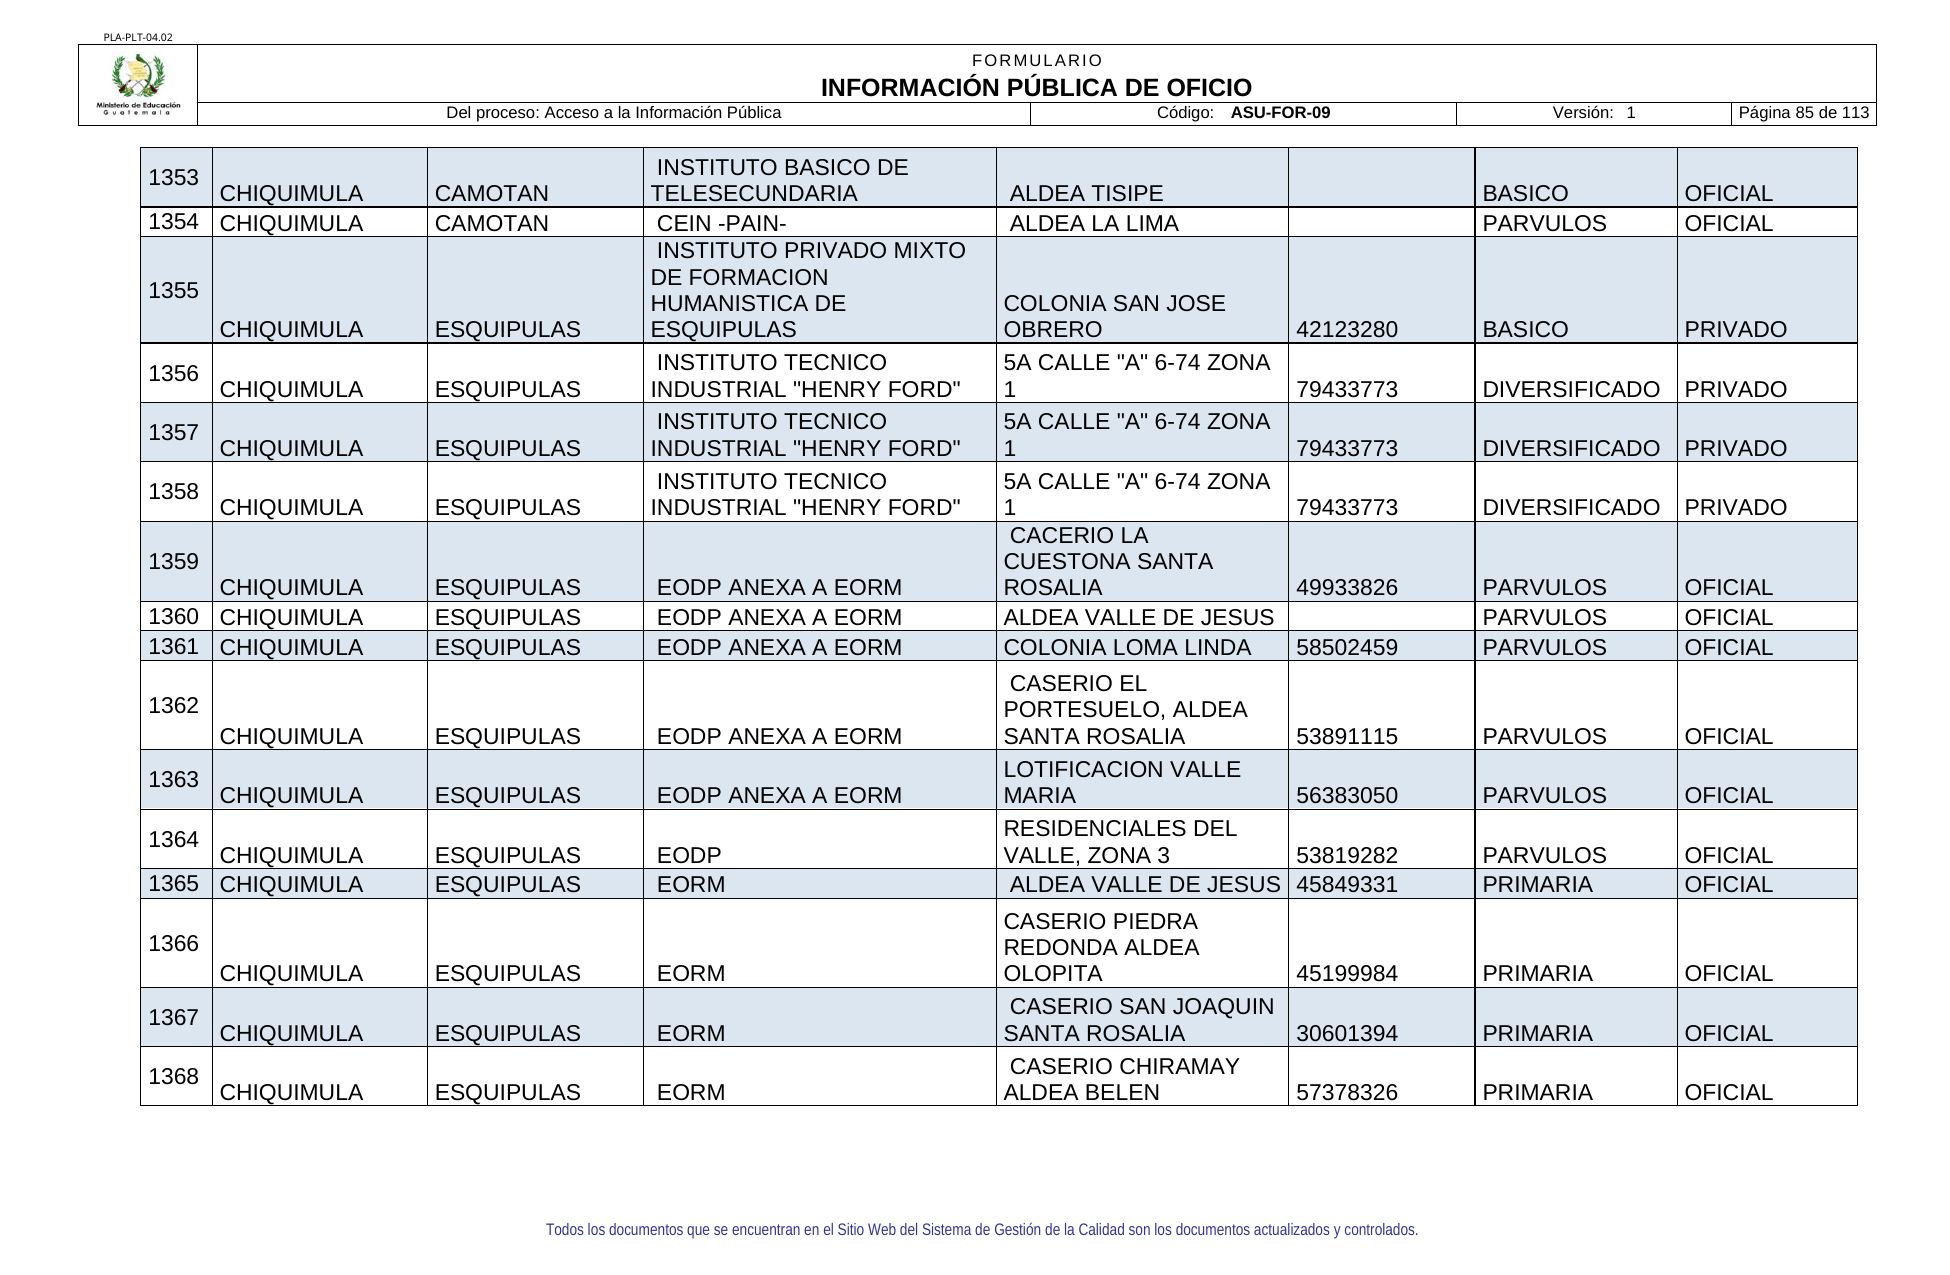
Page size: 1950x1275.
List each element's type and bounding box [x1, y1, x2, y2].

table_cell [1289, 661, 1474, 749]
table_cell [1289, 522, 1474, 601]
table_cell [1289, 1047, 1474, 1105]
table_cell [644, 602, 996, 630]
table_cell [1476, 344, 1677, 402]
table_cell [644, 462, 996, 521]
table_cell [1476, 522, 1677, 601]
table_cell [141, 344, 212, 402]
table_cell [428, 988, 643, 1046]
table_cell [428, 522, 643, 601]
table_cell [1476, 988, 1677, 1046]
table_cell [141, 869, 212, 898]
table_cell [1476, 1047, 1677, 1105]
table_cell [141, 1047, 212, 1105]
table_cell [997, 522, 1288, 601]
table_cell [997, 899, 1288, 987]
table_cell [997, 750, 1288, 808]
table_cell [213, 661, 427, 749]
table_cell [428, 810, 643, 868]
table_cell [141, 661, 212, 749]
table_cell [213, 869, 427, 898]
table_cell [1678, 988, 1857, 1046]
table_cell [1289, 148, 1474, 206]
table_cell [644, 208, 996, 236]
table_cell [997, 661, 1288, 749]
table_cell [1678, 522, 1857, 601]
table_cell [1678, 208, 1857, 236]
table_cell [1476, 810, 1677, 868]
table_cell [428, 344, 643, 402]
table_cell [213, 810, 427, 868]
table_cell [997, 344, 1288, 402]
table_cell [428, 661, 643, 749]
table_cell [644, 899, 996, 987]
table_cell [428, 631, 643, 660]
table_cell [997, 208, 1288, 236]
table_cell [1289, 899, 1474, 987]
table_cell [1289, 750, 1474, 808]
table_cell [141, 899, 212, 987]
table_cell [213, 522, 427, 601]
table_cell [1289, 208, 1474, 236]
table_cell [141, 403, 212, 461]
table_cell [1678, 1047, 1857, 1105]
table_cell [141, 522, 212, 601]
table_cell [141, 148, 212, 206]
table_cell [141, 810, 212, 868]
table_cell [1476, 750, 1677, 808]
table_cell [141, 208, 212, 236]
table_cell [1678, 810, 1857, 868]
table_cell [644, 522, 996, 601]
picture [95, 51, 181, 117]
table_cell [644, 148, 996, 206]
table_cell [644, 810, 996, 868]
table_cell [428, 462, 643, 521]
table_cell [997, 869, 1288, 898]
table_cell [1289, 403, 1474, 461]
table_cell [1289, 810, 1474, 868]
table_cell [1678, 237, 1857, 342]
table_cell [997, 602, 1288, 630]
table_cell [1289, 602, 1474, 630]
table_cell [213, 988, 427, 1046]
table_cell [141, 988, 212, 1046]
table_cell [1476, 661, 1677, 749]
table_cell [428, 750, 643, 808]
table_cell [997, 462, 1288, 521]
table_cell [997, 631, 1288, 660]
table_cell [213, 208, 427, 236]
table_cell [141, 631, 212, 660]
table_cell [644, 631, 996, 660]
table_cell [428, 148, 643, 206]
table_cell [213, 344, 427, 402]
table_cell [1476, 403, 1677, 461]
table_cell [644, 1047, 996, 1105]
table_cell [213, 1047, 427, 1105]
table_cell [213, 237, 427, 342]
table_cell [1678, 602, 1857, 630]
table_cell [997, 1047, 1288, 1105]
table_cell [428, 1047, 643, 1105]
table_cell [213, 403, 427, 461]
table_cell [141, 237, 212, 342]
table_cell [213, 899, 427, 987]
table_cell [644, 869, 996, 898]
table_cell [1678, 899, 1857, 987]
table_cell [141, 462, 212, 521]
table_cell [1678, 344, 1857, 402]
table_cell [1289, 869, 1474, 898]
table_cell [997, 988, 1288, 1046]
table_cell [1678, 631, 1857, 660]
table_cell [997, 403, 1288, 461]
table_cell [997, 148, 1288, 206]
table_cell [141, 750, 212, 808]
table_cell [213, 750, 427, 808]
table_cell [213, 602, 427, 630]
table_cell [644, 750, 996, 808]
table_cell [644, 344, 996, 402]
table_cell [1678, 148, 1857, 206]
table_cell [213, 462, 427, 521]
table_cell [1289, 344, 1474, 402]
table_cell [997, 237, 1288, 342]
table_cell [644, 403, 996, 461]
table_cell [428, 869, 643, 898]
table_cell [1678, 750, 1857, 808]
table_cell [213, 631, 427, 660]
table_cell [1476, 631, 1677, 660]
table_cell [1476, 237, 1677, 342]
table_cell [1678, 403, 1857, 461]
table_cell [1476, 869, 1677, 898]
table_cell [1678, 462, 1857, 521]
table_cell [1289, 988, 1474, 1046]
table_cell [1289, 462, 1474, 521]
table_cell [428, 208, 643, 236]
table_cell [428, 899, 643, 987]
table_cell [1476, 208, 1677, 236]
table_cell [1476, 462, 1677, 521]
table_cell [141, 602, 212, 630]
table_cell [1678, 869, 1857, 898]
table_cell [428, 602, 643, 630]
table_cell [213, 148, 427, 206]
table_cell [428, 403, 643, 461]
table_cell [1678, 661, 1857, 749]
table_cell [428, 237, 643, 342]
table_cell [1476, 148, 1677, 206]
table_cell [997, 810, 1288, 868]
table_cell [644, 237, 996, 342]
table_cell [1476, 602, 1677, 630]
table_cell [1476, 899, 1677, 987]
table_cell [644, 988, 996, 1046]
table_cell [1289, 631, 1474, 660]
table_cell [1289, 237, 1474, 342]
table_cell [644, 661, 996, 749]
